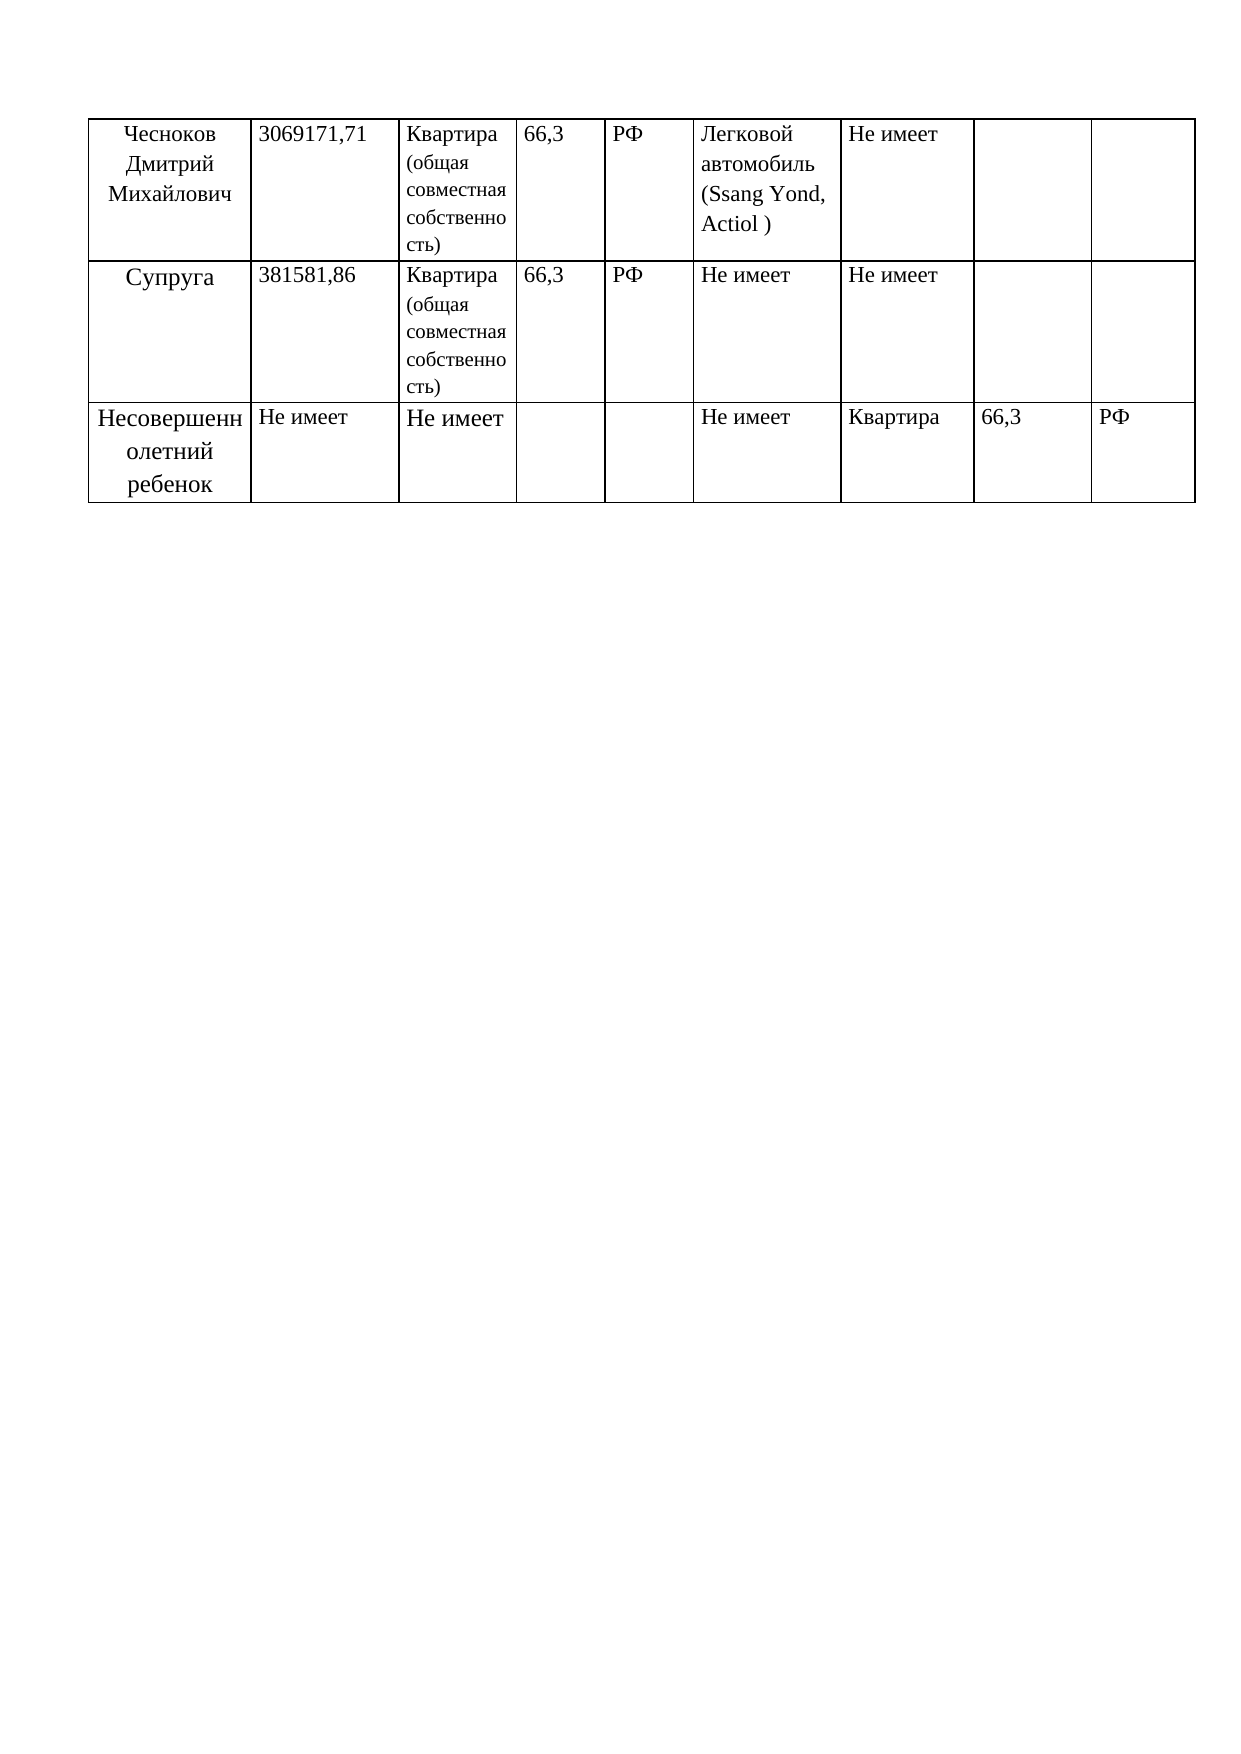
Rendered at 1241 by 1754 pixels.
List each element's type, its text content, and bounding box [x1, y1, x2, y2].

table_cell Не имеет [694, 262, 840, 402]
table_cell [606, 403, 693, 502]
table_cell Не имеет [842, 120, 973, 260]
table_cell Не имеет [400, 403, 516, 502]
table_cell Квартира [842, 403, 973, 502]
table_cell [1092, 262, 1194, 402]
table_cell Легковой автомобиль (Ssang Yond, Actiol ) [694, 120, 840, 260]
table_cell 66,3 [975, 403, 1091, 502]
table_cell Не имеет [842, 262, 973, 402]
table_cell Супруга [89, 262, 250, 402]
table_cell Не имеет [694, 403, 840, 502]
table_cell РФ [1092, 403, 1194, 502]
table_cell [975, 262, 1091, 402]
table_cell 3069171,71 [252, 120, 398, 260]
table_cell 66,3 [517, 120, 604, 260]
table_cell РФ [606, 262, 693, 402]
table_cell Квартира (общая совместная собственность) [400, 120, 516, 260]
table_cell РФ [606, 120, 693, 260]
table_cell Чесноков Дмитрий Михайлович [89, 120, 250, 260]
table_cell [1092, 120, 1194, 260]
table_cell Квартира (общая совместная собственность) [400, 262, 516, 402]
table_cell Не имеет [252, 403, 398, 502]
table_cell 381581,86 [252, 262, 398, 402]
table_cell [517, 403, 604, 502]
table_cell Несовершеннолетний ребенок [89, 403, 250, 502]
table_cell 66,3 [517, 262, 604, 402]
table_cell [975, 120, 1091, 260]
